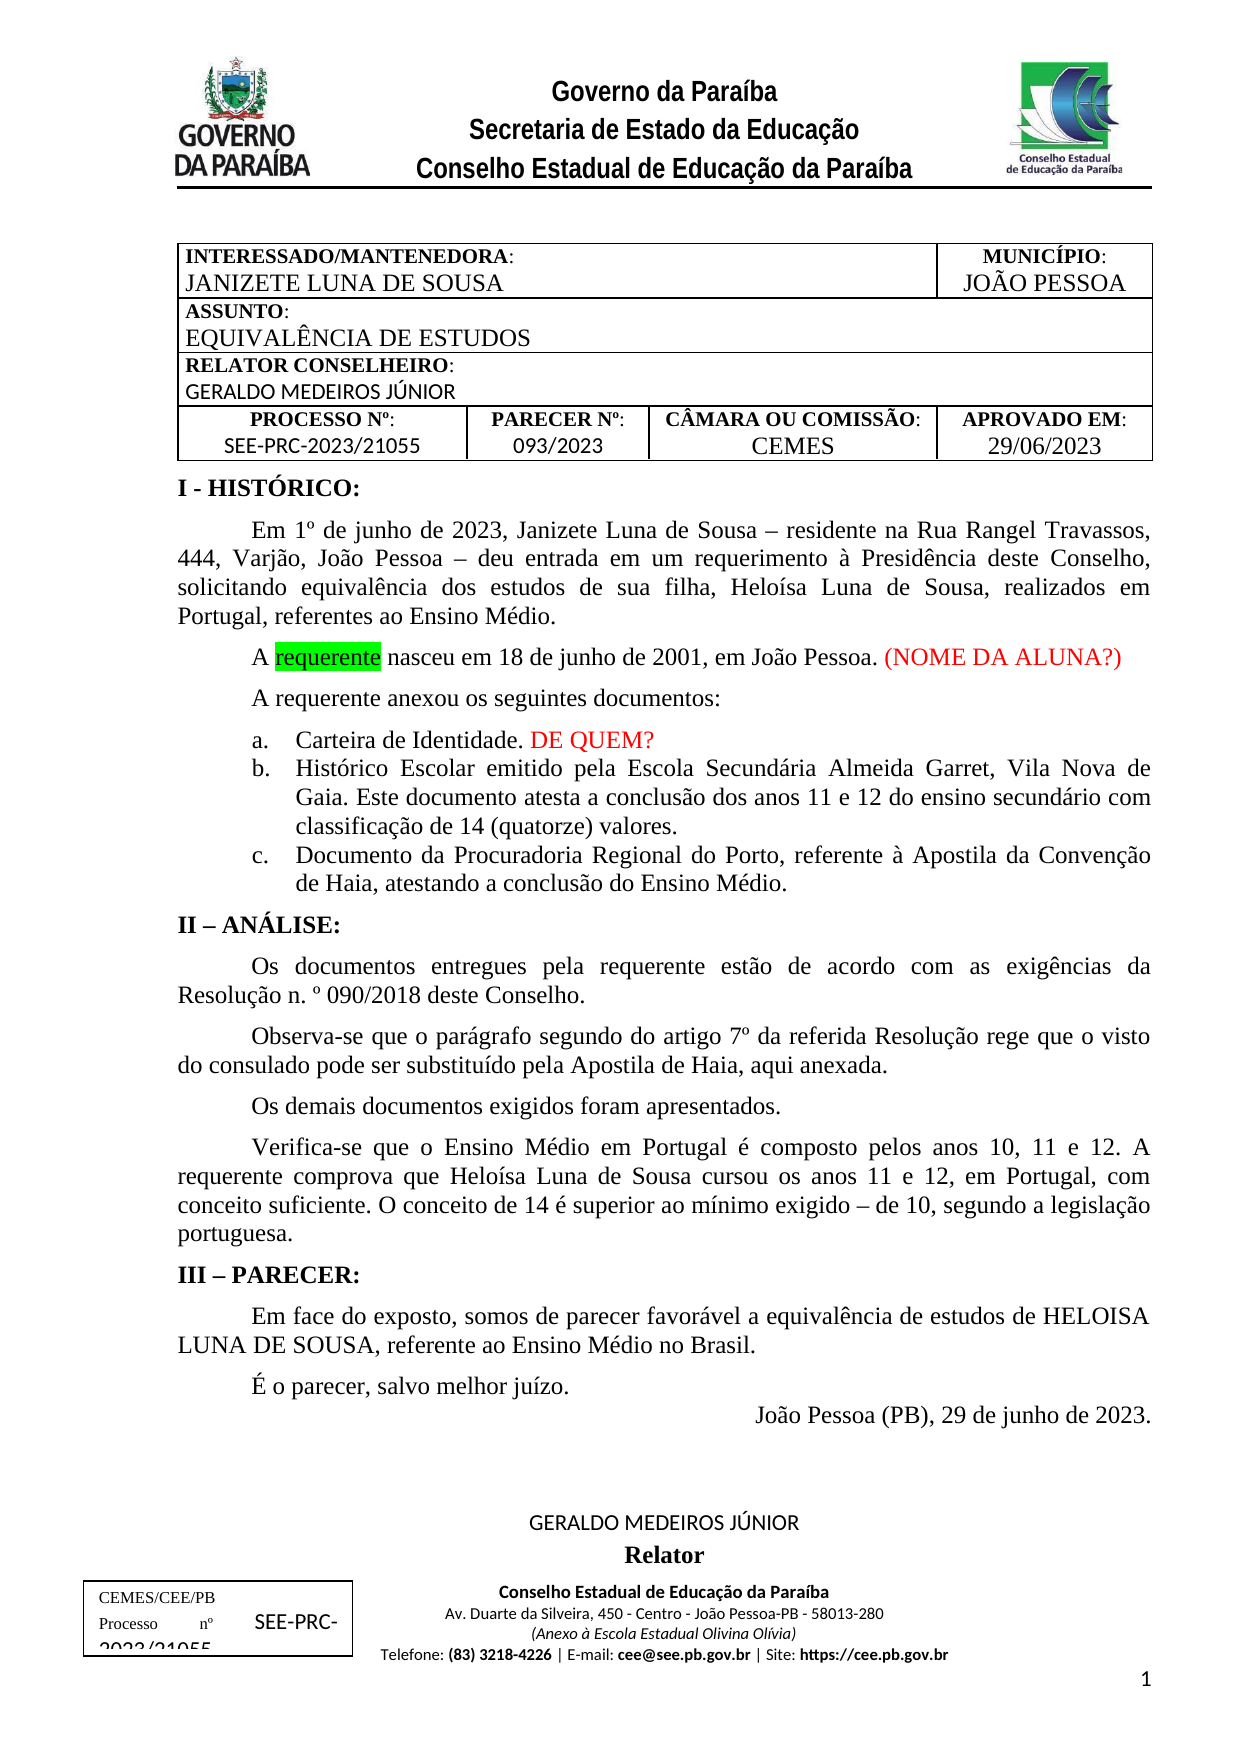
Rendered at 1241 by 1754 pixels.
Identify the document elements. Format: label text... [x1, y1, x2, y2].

text I - HISTÓRICO: [177, 473, 1152, 502]
table_cell CÂMARA OU COMISSÃO: CEMES [650, 407, 936, 459]
table_cell PROCESSO Nº: [179, 407, 466, 459]
list Histórico Escolar emitido pela Escola Secundária Almeida Garret, Vila Nova de Gaia. Este documento atesta a conclusão dos anos 11 e 12 do ensino secundário com classificação de 14 (quatorze) valores. [252, 753, 1152, 840]
picture [174, 56, 311, 177]
table_cell ASSUNTO: EQUIVALÊNCIA DE ESTUDOS [179, 299, 1152, 351]
text É o parecer, salvo melhor juízo. [177, 1371, 1225, 1400]
text Observa-se que o parágrafo segundo do artigo 7º da referida Resolução rege que o visto do consulado pode ser substituído pela Apostila de Haia, aqui anexada. [177, 1021, 1152, 1078]
text Verifica-se que o Ensino Médio em Portugal é composto pelos anos 10, 11 e 12. A requerente comprova que Heloísa Luna de Sousa cursou os anos 11 e 12, em Portugal, com conceito suficiente. O conceito de 14 é superior ao mínimo exigido – de 10, segundo a legislação portuguesa. [177, 1132, 1152, 1247]
table_cell RELATOR CONSELHEIRO: [179, 353, 1152, 405]
picture [1006, 62, 1123, 175]
text II – ANÁLISE: [177, 910, 1152, 938]
text III – PARECER: [177, 1260, 1152, 1288]
table_header MUNICÍPIO: JOÃO PESSOA [938, 244, 1152, 297]
text Em face do exposto, somos de parecer favorável a equivalência de estudos de HELOISA LUNA DE SOUSA, referente ao Ensino Médio no Brasil. [177, 1301, 1152, 1358]
text Em 1º de junho de 2023, Janizete Luna de Sousa – residente na Rua Rangel Travassos, 444, Varjão, João Pessoa – deu entrada em um requerimento à Presidência deste Conselho, solicitando equivalência dos estudos de sua filha, Heloísa Luna de Sousa, realizados em Portugal, referentes ao Ensino Médio. [177, 515, 1152, 630]
text João Pessoa (PB), 29 de junho de 2023. [215, 1400, 1152, 1428]
table_cell APROVADO EM: 29/06/2023 [938, 407, 1152, 459]
list Carteira de Identidade. DE QUEM? [252, 725, 1152, 753]
table_cell PARECER Nº: [468, 407, 648, 459]
table_header INTERESSADO/MANTENEDORA: JANIZETE LUNA DE SOUSA [179, 244, 936, 297]
text A requerente nasceu em 18 de junho de 2001, em João Pessoa. (NOME DA ALUNA?) [381, 642, 1152, 671]
text Os documentos entregues pela requerente estão de acordo com as exigências da Resolução n. º 090/2018 deste Conselho. [177, 951, 1152, 1008]
list Documento da Procuradoria Regional do Porto, referente à Apostila da Convenção de Haia, atestando a conclusão do Ensino Médio. [252, 840, 1152, 897]
text A requerente anexou os seguintes documentos: [177, 683, 1152, 712]
text Relator [177, 1540, 1152, 1569]
text Os demais documentos exigidos foram apresentados. [177, 1091, 1152, 1120]
